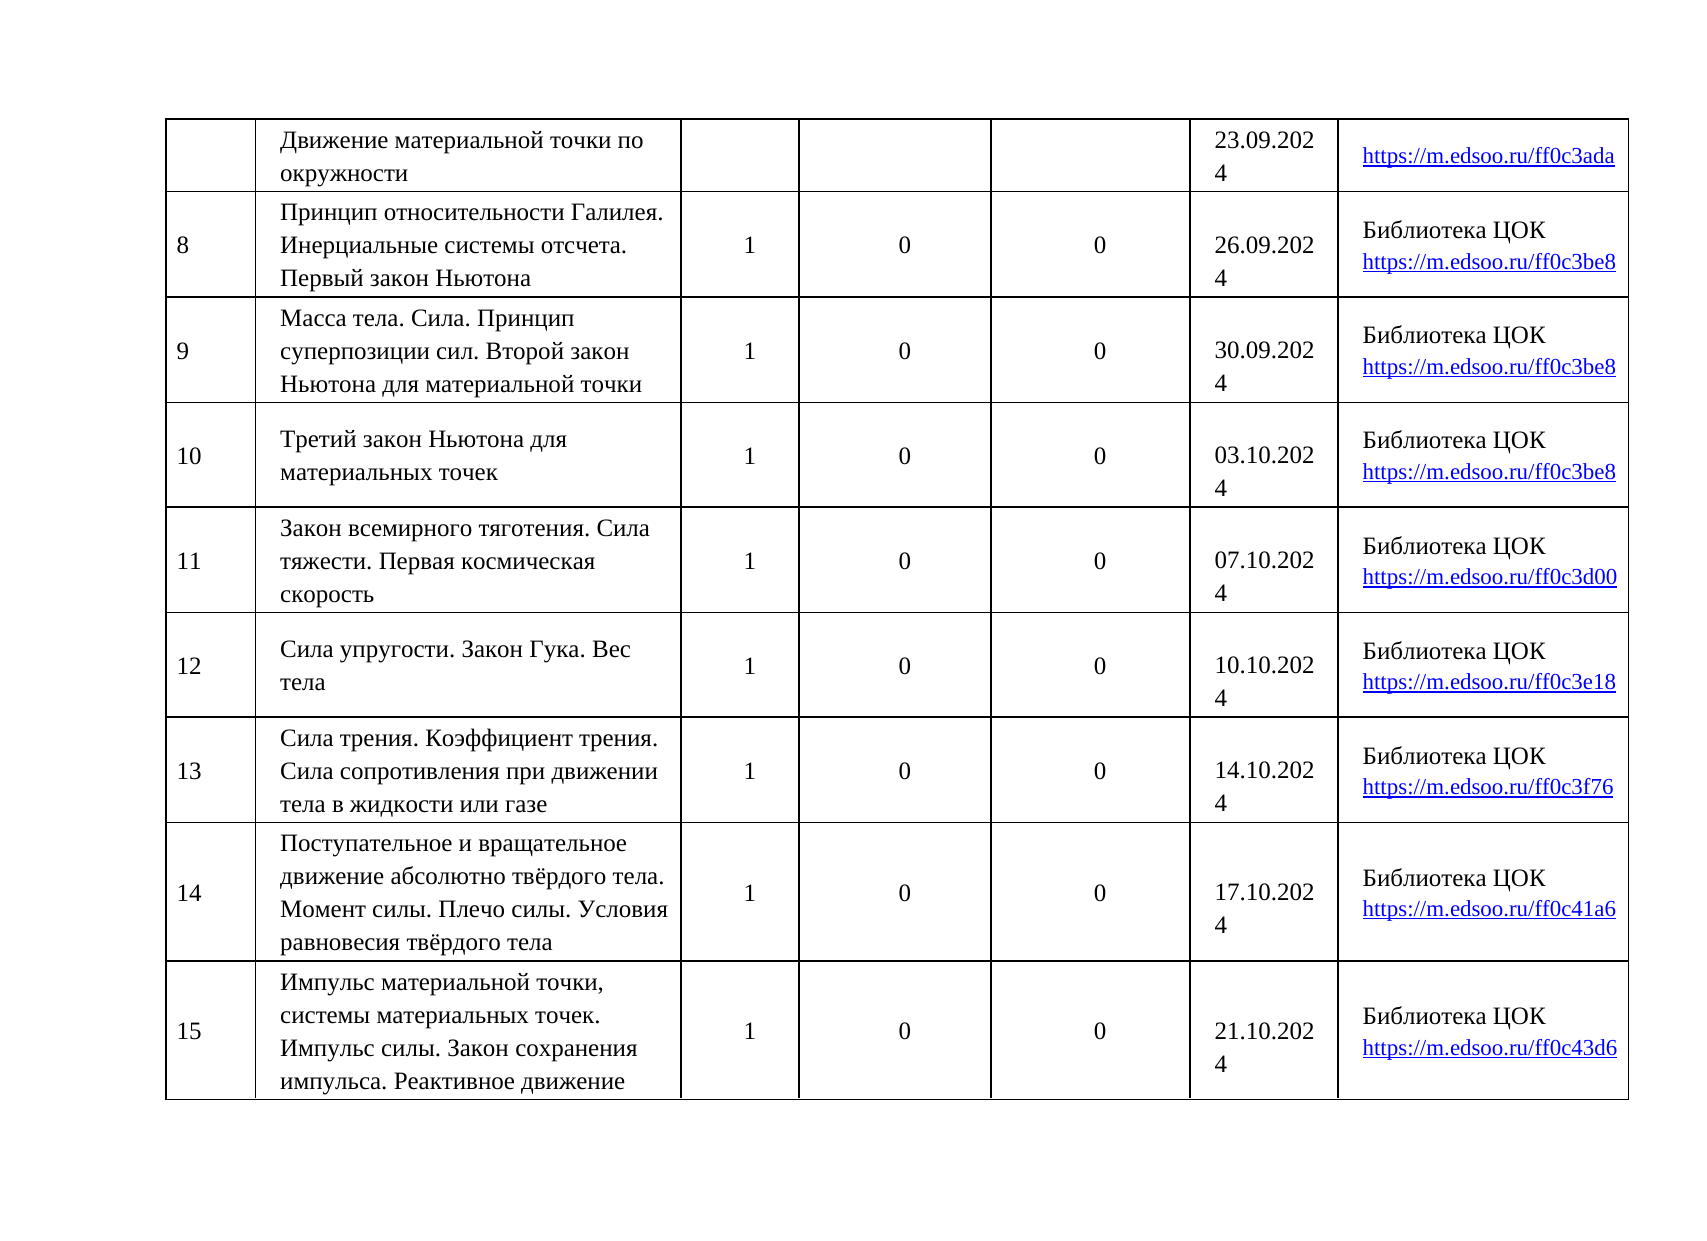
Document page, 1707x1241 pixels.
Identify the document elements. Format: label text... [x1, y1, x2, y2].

table_cell 26.09.2024 [1191, 192, 1337, 296]
table_cell 07.10.2024 [1191, 508, 1337, 611]
table_cell 0 [992, 120, 1189, 191]
table_cell 0 [992, 508, 1189, 611]
table_cell 0 [992, 298, 1189, 401]
table_cell 0 [800, 508, 990, 611]
table_cell Библиотека ЦОК https://m.edsoo.ru/ff0c43d6 [1339, 962, 1628, 1098]
table_cell 1 [682, 120, 798, 191]
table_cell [256, 120, 680, 191]
table_cell 1 [682, 613, 798, 716]
table_cell 1 [682, 192, 798, 296]
table_cell 21.10.2024 [1191, 962, 1337, 1098]
table_cell 14 [167, 823, 255, 960]
table_cell Третий закон Ньютона для материальных точек [256, 403, 680, 506]
table_cell 23.09.2024 [1191, 120, 1337, 191]
table_cell 1 [682, 403, 798, 506]
table_cell Принцип относительности Галилея. Инерциальные системы отсчета. Первый закон Ньютона [256, 192, 680, 296]
table_cell Библиотека ЦОК https://m.edsoo.ru/ff0c3be8 [1339, 403, 1628, 506]
table_cell Библиотека ЦОК https://m.edsoo.ru/ff0c3e18 [1339, 613, 1628, 716]
table_cell 15 [167, 962, 255, 1098]
table_cell 0 [992, 613, 1189, 716]
table_cell 10.10.2024 [1191, 613, 1337, 716]
table_cell Импульс материальной точки, системы материальных точек. Импульс силы. Закон сохранения импульса. Реактивное движение [256, 962, 680, 1098]
table_cell Масса тела. Сила. Принцип суперпозиции сил. Второй закон Ньютона для материальной точки [256, 298, 680, 401]
table_cell 0 [800, 120, 990, 191]
table_cell 1 [682, 962, 798, 1098]
table_cell 11 [167, 508, 255, 611]
table_cell 03.10.2024 [1191, 403, 1337, 506]
table_cell 1 [682, 718, 798, 822]
table_cell 1 [682, 823, 798, 960]
table_cell 0 [992, 718, 1189, 822]
table_cell Библиотека ЦОК https://m.edsoo.ru/ff0c3d00 [1339, 508, 1628, 611]
table_cell Библиотека ЦОК https://m.edsoo.ru/ff0c3f76 [1339, 718, 1628, 822]
table_cell 0 [800, 718, 990, 822]
table_cell 13 [167, 718, 255, 822]
table_cell 0 [992, 962, 1189, 1098]
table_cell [1339, 120, 1628, 191]
table_cell 0 [992, 192, 1189, 296]
table_cell 12 [167, 613, 255, 716]
table_cell 10 [167, 403, 255, 506]
table_cell 17.10.2024 [1191, 823, 1337, 960]
table_cell 1 [682, 508, 798, 611]
table_cell 0 [992, 823, 1189, 960]
table_cell 0 [992, 403, 1189, 506]
table_cell 9 [167, 298, 255, 401]
table_cell Библиотека ЦОК https://m.edsoo.ru/ff0c3be8 [1339, 192, 1628, 296]
table_cell Поступательное и вращательное движение абсолютно твёрдого тела. Момент силы. Плечо силы. Условия равновесия твёрдого тела [256, 823, 680, 960]
table_cell 0 [800, 823, 990, 960]
table_cell Библиотека ЦОК https://m.edsoo.ru/ff0c41a6 [1339, 823, 1628, 960]
table_cell 0 [800, 403, 990, 506]
table_cell Закон всемирного тяготения. Сила тяжести. Первая космическая скорость [256, 508, 680, 611]
table_cell 0 [800, 613, 990, 716]
table_cell 0 [800, 192, 990, 296]
table_cell 7 [167, 120, 255, 191]
table_cell 0 [800, 298, 990, 401]
table_cell 8 [167, 192, 255, 296]
table_cell 0 [800, 962, 990, 1098]
table_cell 30.09.2024 [1191, 298, 1337, 401]
table_cell Сила упругости. Закон Гука. Вес тела [256, 613, 680, 716]
table_cell Сила трения. Коэффициент трения. Сила сопротивления при движении тела в жидкости или газе [256, 718, 680, 822]
table_cell Библиотека ЦОК https://m.edsoo.ru/ff0c3be8 [1339, 298, 1628, 401]
table_cell 14.10.2024 [1191, 718, 1337, 822]
table_cell 1 [682, 298, 798, 401]
